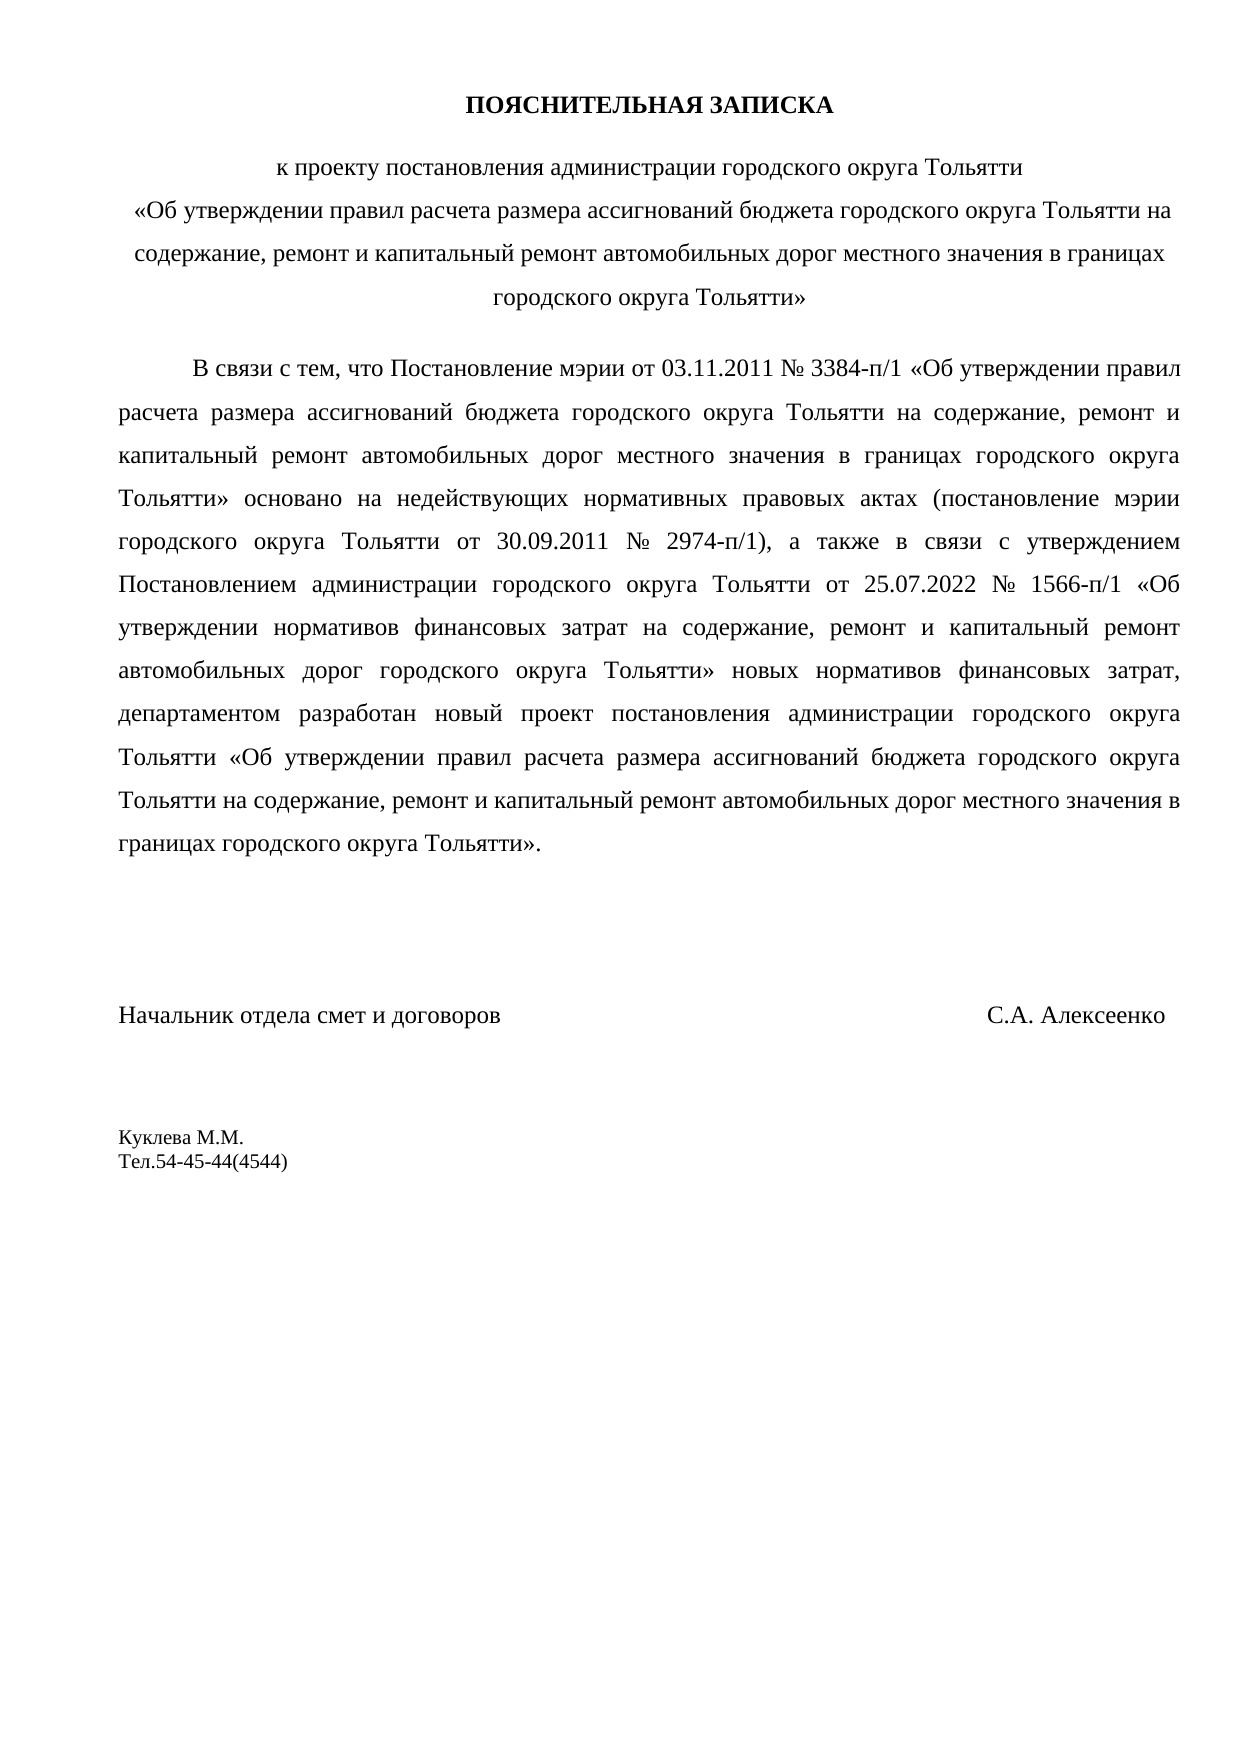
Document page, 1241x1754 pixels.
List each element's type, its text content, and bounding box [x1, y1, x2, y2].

text Куклева М.М. [118, 1125, 1181, 1149]
text В связи с тем, что Постановление мэрии от 03.11.2011 № 3384-п/1 «Об утверждении правил расчета размера ассигнований бюджета городского округа Тольятти на содержание, ремонт и капитальный ремонт автомобильных дорог местного значения в границах городского округа Тольятти» основано на недействующих нормативных правовых актах (постановление мэрии городского округа Тольятти от 30.09.2011 № 2974-п/1), а также в связи с утверждением Постановлением администрации городского округа Тольятти от 25.07.2022 № 1566-п/1 «Об утверждении нормативов финансовых затрат на содержание, ремонт и капитальный ремонт автомобильных дорог городского округа Тольятти» новых нормативов финансовых затрат, департаментом разработан новый проект постановления администрации городского округа Тольятти «Об утверждении правил расчета размера ассигнований бюджета городского округа Тольятти на содержание, ремонт и капитальный ремонт автомобильных дорог местного значения в границах городского округа Тольятти». [118, 353, 1181, 857]
text к проекту постановления администрации городского округа Тольятти [118, 152, 1181, 181]
text «Об утверждении правил расчета размера ассигнований бюджета городского округа Тольятти на содержание, ремонт и капитальный ремонт автомобильных дорог местного значения в границах городского округа Тольятти» [118, 195, 1181, 310]
text Начальник отдела смет и договоров С.А. Алексеенко [118, 1000, 1181, 1029]
text Тел.54-45-44(4544) [118, 1149, 1181, 1173]
text ПОЯСНИТЕЛЬНАЯ ЗАПИСКА [118, 90, 1181, 119]
